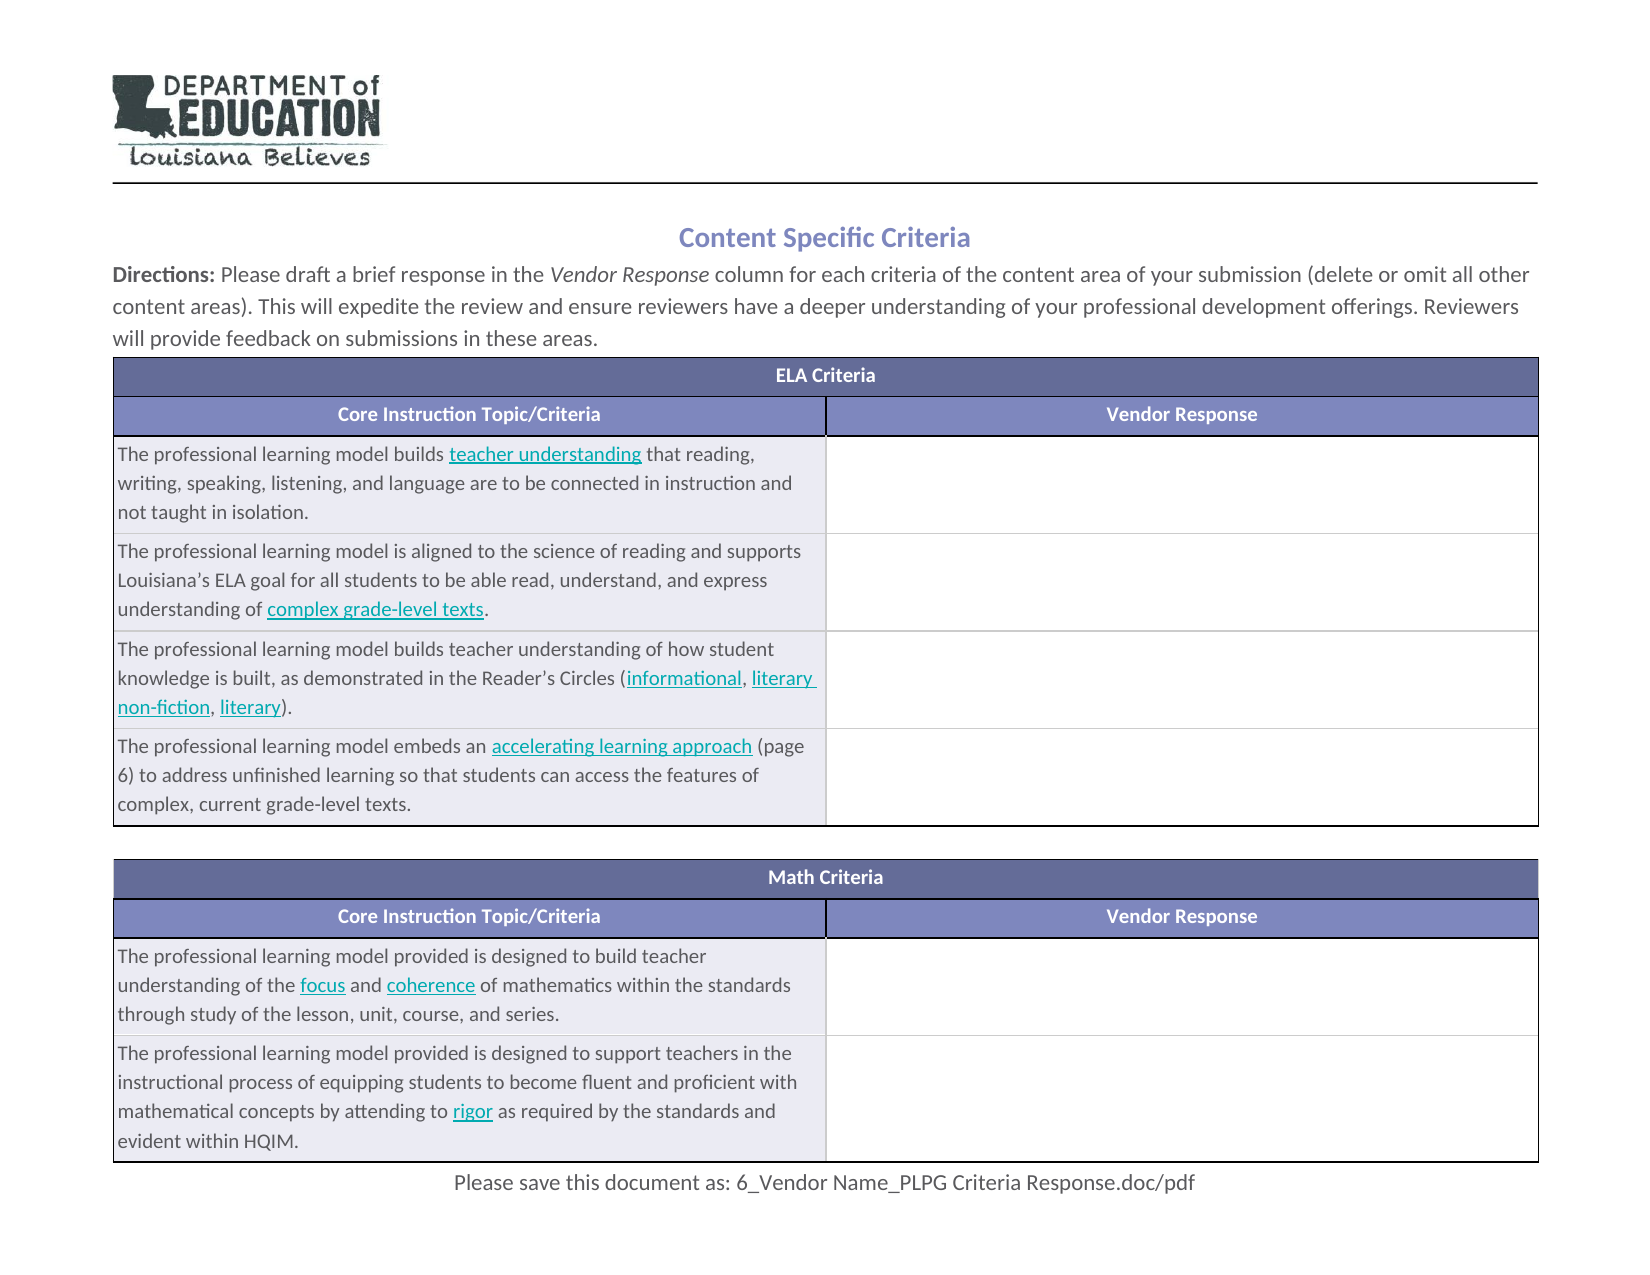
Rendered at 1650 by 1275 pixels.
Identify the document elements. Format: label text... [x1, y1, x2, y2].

text Content Specific Criteria [112, 219, 1537, 255]
table_cell Core Instruction Topic/Criteria [114, 397, 825, 435]
table_cell Vendor Response [827, 397, 1538, 435]
table_cell Core Instruction Topic/Criteria [114, 900, 825, 937]
table_header Math Criteria [114, 860, 1538, 898]
picture [112, 75, 1538, 184]
table_cell Vendor Response [827, 900, 1538, 937]
table_cell The professional learning model builds teacher understanding that reading, writing, speaking, listening, and language are to be connected in instruction and not taught in isolation. [114, 437, 825, 532]
table_cell [827, 437, 1538, 532]
table_cell The professional learning model provided is designed to support teachers in the instructional process of equipping students to become fluent and proficient with mathematical concepts by attending to rigor as required by the standards and evident within HQIM. [114, 1036, 825, 1161]
table_cell [827, 534, 1538, 630]
table_cell The professional learning model embeds an accelerating learning approach (page 6) to address unfinished learning so that students can access the features of complex, current grade-level texts. [114, 729, 825, 825]
table_cell [827, 1036, 1538, 1161]
table_cell [827, 632, 1538, 727]
table_header ELA Criteria [114, 358, 1538, 396]
table_cell The professional learning model provided is designed to build teacher understanding of the focus and coherence of mathematics within the standards through study of the lesson, unit, course, and series. [114, 939, 825, 1034]
text Directions: Please draft a brief response in the Vendor Response column for each criteria of the content area of your submission (delete or omit all other content areas). This will expedite the review and ensure reviewers have a deeper understanding of your professional development offerings. Reviewers will provide feedback on submissions in these areas. [112, 260, 1537, 352]
table_cell [827, 939, 1538, 1034]
table_cell [827, 729, 1538, 825]
table_cell The professional learning model builds teacher understanding of how student knowledge is built, as demonstrated in the Reader’s Circles (informational, literary non-fiction, literary). [114, 632, 825, 727]
table_cell The professional learning model is aligned to the science of reading and supports Louisiana’s ELA goal for all students to be able read, understand, and express understanding of complex grade-level texts. [114, 534, 825, 630]
